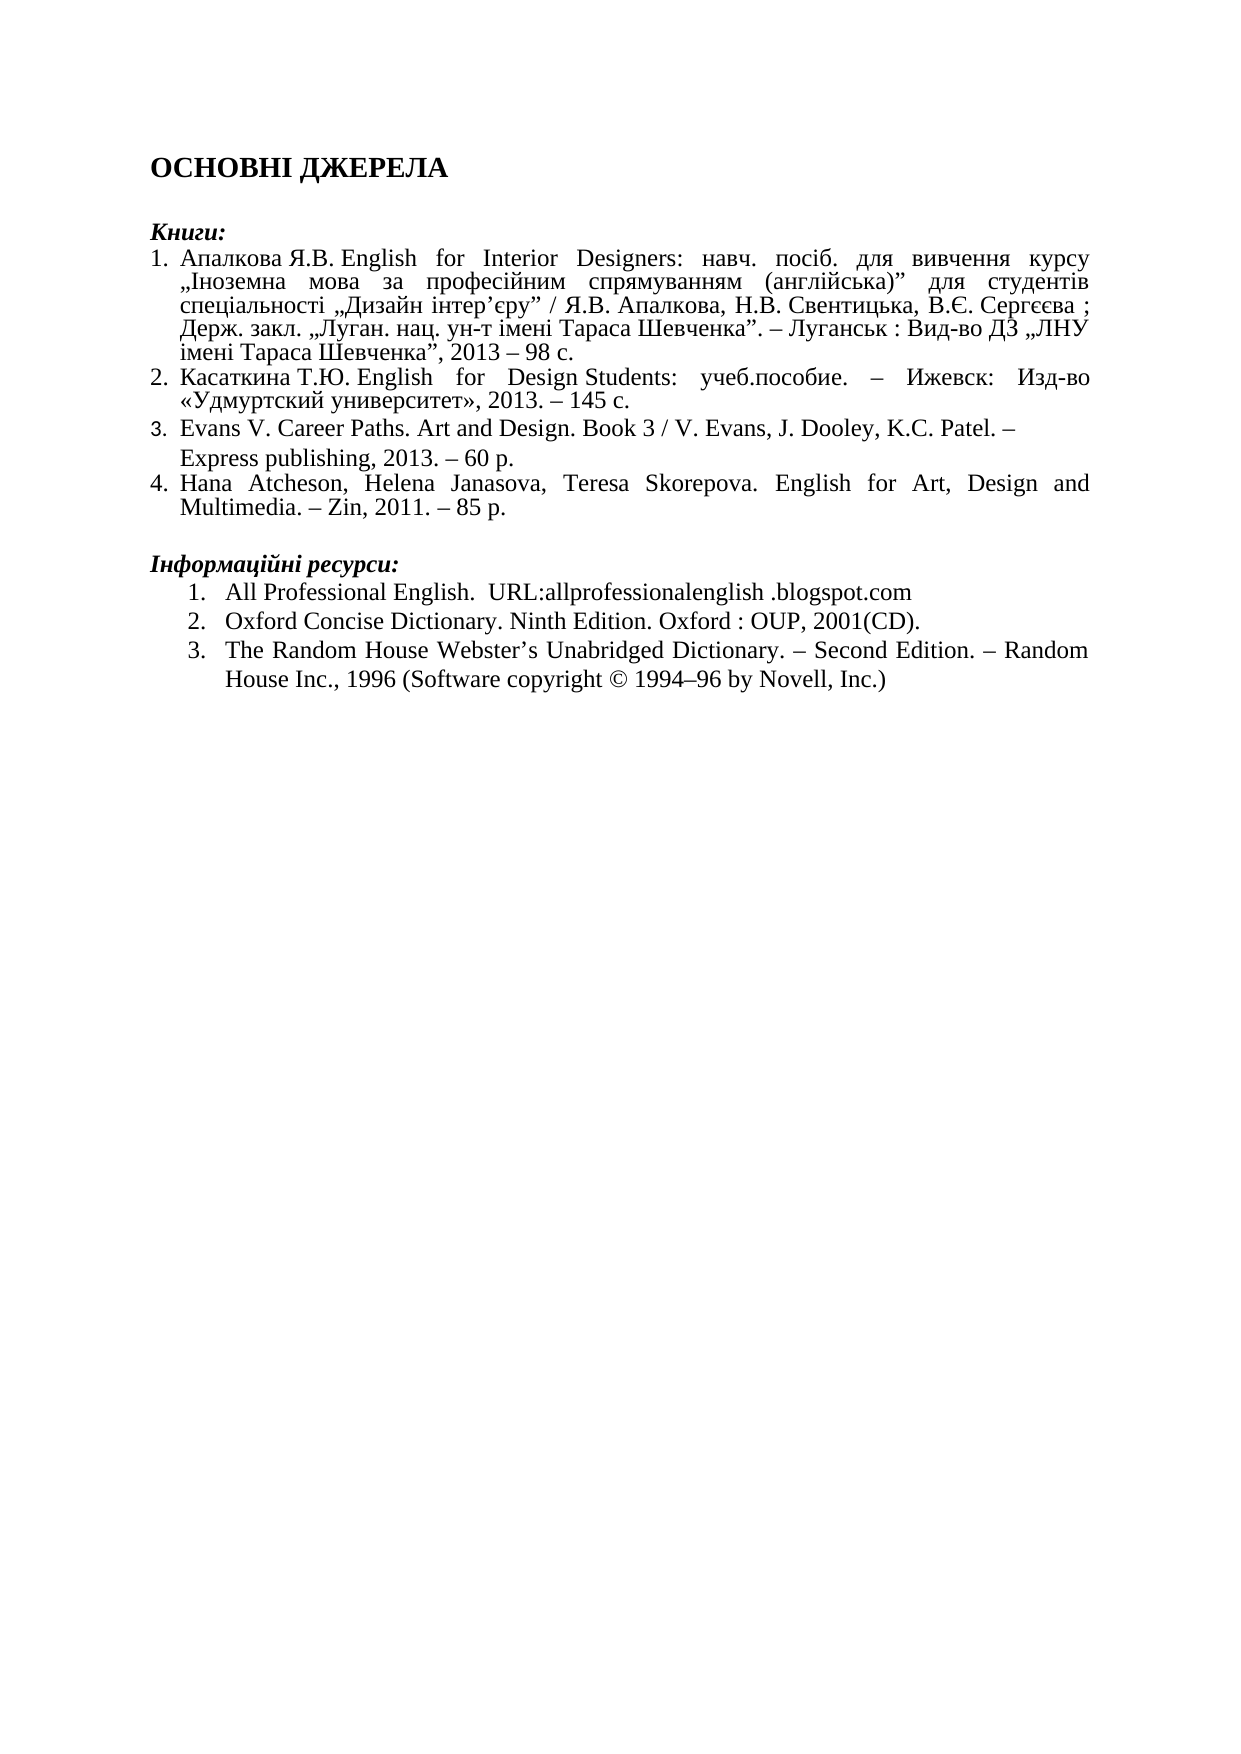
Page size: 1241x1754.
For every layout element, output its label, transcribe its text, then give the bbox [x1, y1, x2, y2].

list All Professional English. URL:allprofessionalenglish .blogspot.com [187, 577, 1090, 606]
list The Random House Webster’s Unabridged Dictionary. – Second Edition. – Random House Inc., 1996 (Software copyright © 1994–96 by Novell, Inc.) [187, 635, 1090, 692]
list Апалкова Я.В. English for Interior Designers: навч. посіб. для вивчення курсу „Іноземна мова за професійним спрямуванням (англійська)” для студентів спеціальності „Дизайн інтер’єру” / Я.В. Апалкова, Н.В. Свентицька, В.Є. Сергєєва ; Держ. закл. „Луган. нац. ун-т імені Тараса Шевченка”. – Луганськ : Вид-во ДЗ „ЛНУ імені Тараса Шевченка”, 2013 – 98 с. [150, 247, 1090, 365]
list Evans V. Career Paths. Art and Design. Book 3 / V. Evans, J. Dooley, K.C. Patel. – Express publishing, 2013. – 60 p. [150, 413, 1090, 471]
list Інформаційні ресурси: [150, 549, 1090, 577]
list Oxford Concise Dictionary. Ninth Edition. Oxford : OUP, 2001(CD). [187, 606, 1090, 635]
list Hana Atcheson, Helena Janasova, Teresa Skorepova. English for Art, Design and Multimedia. – Zin, 2011. – 85 p. [150, 473, 1090, 520]
text ОСНОВНІ ДЖЕРЕЛА [150, 150, 1090, 183]
text Книги: [150, 217, 1090, 246]
list Касаткина Т.Ю. English for Design Students: учеб.пособие. – Ижевск: Изд-во «Удмуртский университет», 2013. – 145 c. [150, 366, 1090, 413]
